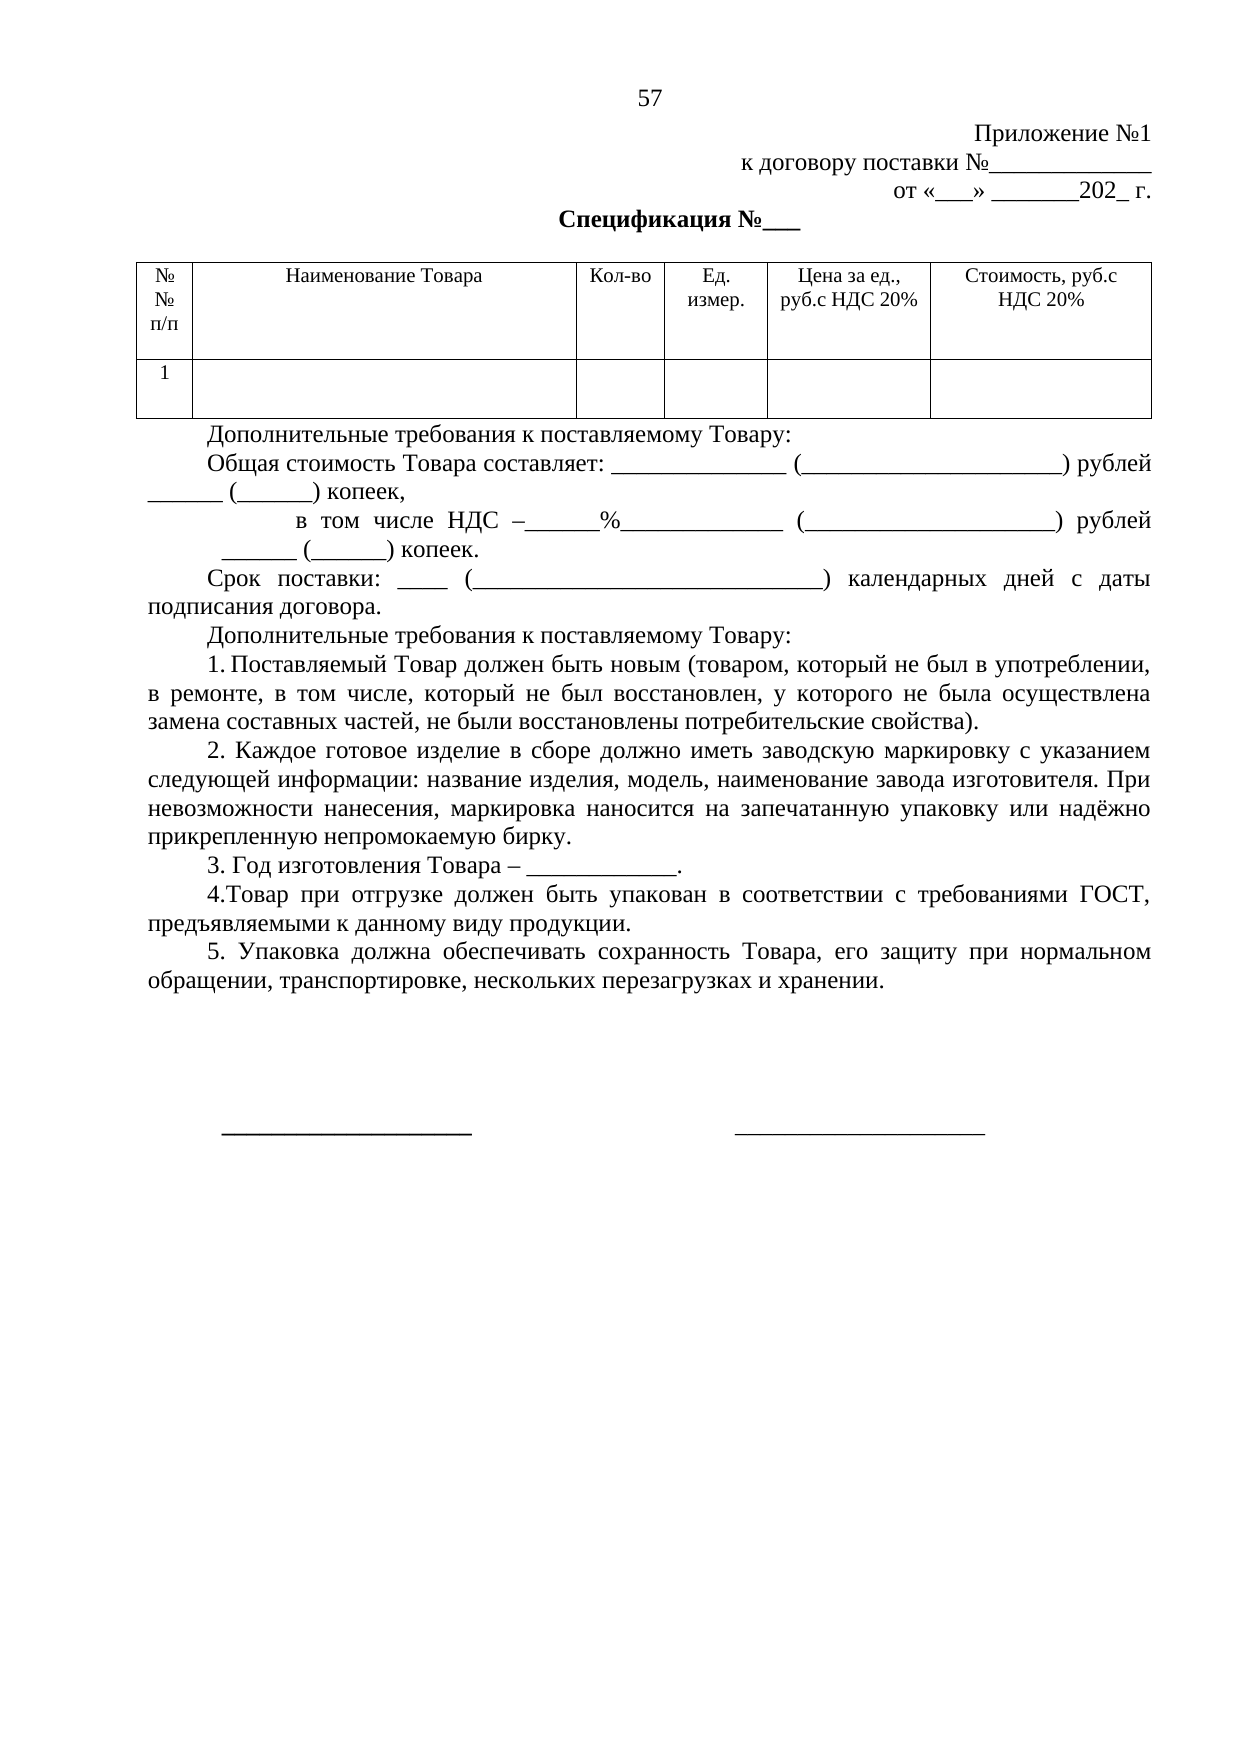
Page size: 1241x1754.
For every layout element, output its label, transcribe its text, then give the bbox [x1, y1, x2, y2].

text Приложение №1 [148, 118, 1152, 147]
text 3. Год изготовления Товара – ____________. [148, 850, 1152, 879]
table_cell [577, 360, 664, 418]
text Дополнительные требования к поставляемому Товару: [148, 419, 1152, 448]
table_cell 1 [137, 360, 192, 418]
table_cell [931, 360, 1151, 418]
table_header ____________________ [136, 1023, 650, 1195]
table_cell [193, 360, 576, 418]
table_cell [665, 360, 767, 418]
table_header Ед. измер. [665, 263, 767, 359]
text Срок поставки: ____ (____________________________) календарных дней с даты подписания договора. [148, 563, 1152, 620]
text 2. Каждое готовое изделие в сборе должно иметь заводскую маркировку с указанием следующей информации: название изделия, модель, наименование завода изготовителя. При невозможности нанесения, маркировка наносится на запечатанную упаковку или надёжно прикрепленную непромокаемую бирку. [148, 735, 1152, 850]
text 5. Упаковка должна обеспечивать сохранность Товара, его защиту при нормальном обращении, транспортировке, нескольких перезагрузках и хранении. [148, 936, 1152, 994]
text в том числе НДС –______%_____________ (____________________) рублей ______ (______) копеек. [222, 505, 1152, 563]
table_header Наименование Товара [193, 263, 576, 359]
text от «___» _______202_ г. [148, 176, 1152, 204]
table_header Цена за ед., руб.с НДС 20% [768, 263, 930, 359]
text Спецификация №___ [148, 204, 1152, 233]
table_header Кол-во [577, 263, 664, 359]
table_header Стоимость, руб.с НДС 20% [931, 263, 1151, 359]
text к договору поставки №_____________ [148, 147, 1152, 176]
table_header №№ п/п [137, 263, 192, 359]
text Дополнительные требования к поставляемому Товару: [148, 620, 1152, 649]
table_header ____________________ [650, 1023, 1163, 1195]
text Общая стоимость Товара составляет: ______________ (_____________________) рублей ______ (______) копеек, [148, 448, 1152, 505]
text 4.Товар при отгрузке должен быть упакован в соответствии с требованиями ГОСТ, предъявляемыми к данному виду продукции. [148, 879, 1152, 936]
table_cell [768, 360, 930, 418]
text 1. Поставляемый Товар должен быть новым (товаром, который не был в употреблении, в ремонте, в том числе, который не был восстановлен, у которого не была осуществлена замена составных частей, не были восстановлены потребительские свойства). [148, 649, 1152, 735]
